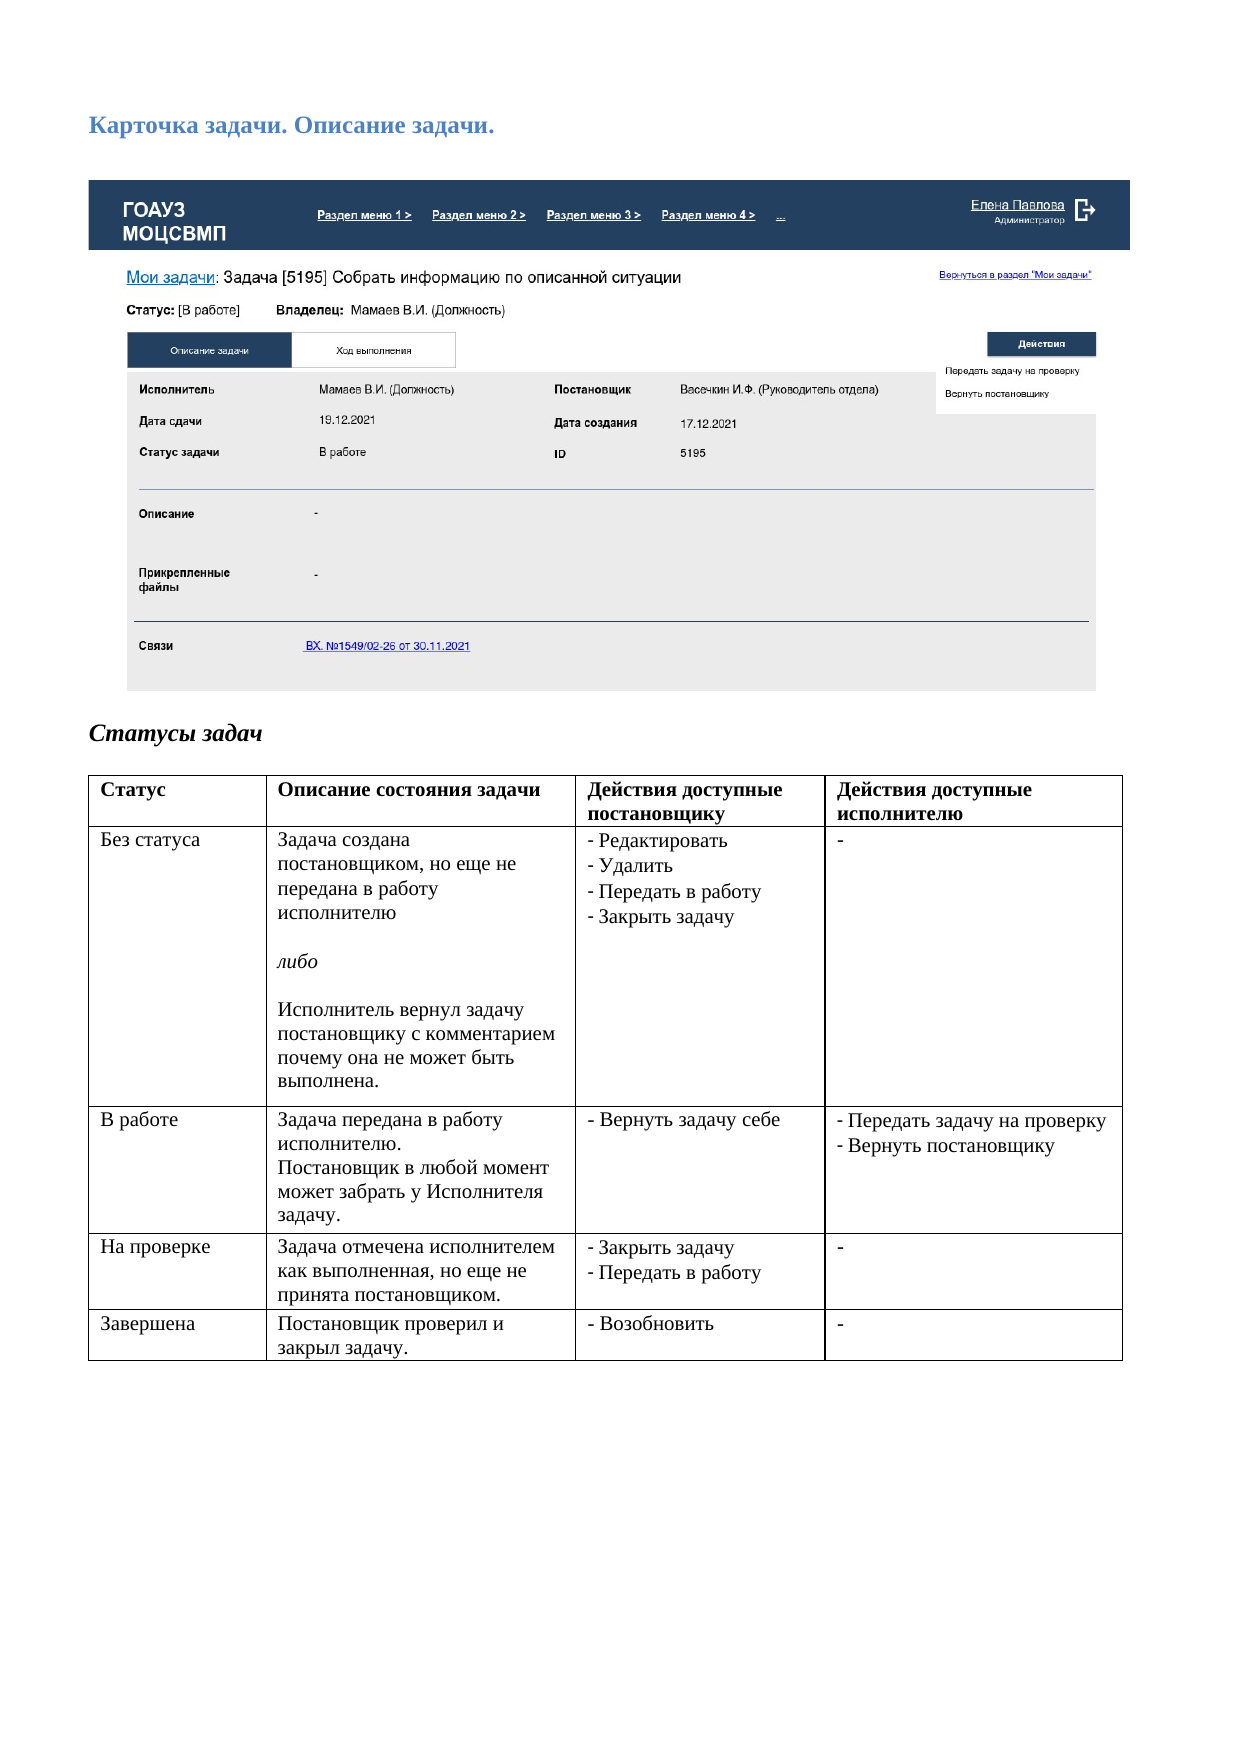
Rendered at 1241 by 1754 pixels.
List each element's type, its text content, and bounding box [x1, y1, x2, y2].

table_cell - [826, 827, 1122, 1106]
table_cell - Вернуть задачу себе [576, 1107, 824, 1233]
table_cell Закрыть задачу Передать в работу [576, 1234, 824, 1309]
table_cell Завершена [89, 1310, 266, 1360]
table_cell - Возобновить [576, 1310, 824, 1360]
table_cell Постановщик проверил и закрыл задачу. [267, 1310, 575, 1360]
table_header Действия доступные исполнителю [826, 776, 1122, 826]
table_cell Задача передана в работу исполнителю. Постановщик в любой момент может забрать у Исполнителя задачу. [267, 1107, 575, 1233]
table_cell Задача отмечена исполнителем как выполненная, но еще не принята постановщиком. [267, 1234, 575, 1309]
table_cell - [826, 1234, 1122, 1309]
table_cell Задача создана постановщиком, но еще не передана в работу исполнителю либо Исполнитель вернул задачу постановщику с комментарием почему она не может быть выполнена. [267, 827, 575, 1106]
table_cell Редактировать Удалить Передать в работу Закрыть задачу [576, 827, 824, 1106]
picture [88, 180, 1130, 691]
table_cell Без статуса [89, 827, 266, 1106]
table_cell Передать задачу на проверку Вернуть постановщику [826, 1107, 1122, 1233]
table_cell На проверке [89, 1234, 266, 1309]
table_cell - [826, 1310, 1122, 1360]
subtitle Карточка задачи. Описание задачи. [88, 110, 1180, 139]
table_header Статус [89, 776, 266, 826]
table_cell В работе [89, 1107, 266, 1233]
table_header Описание состояния задачи [267, 776, 575, 826]
table_header Действия доступные постановщику [576, 776, 824, 826]
